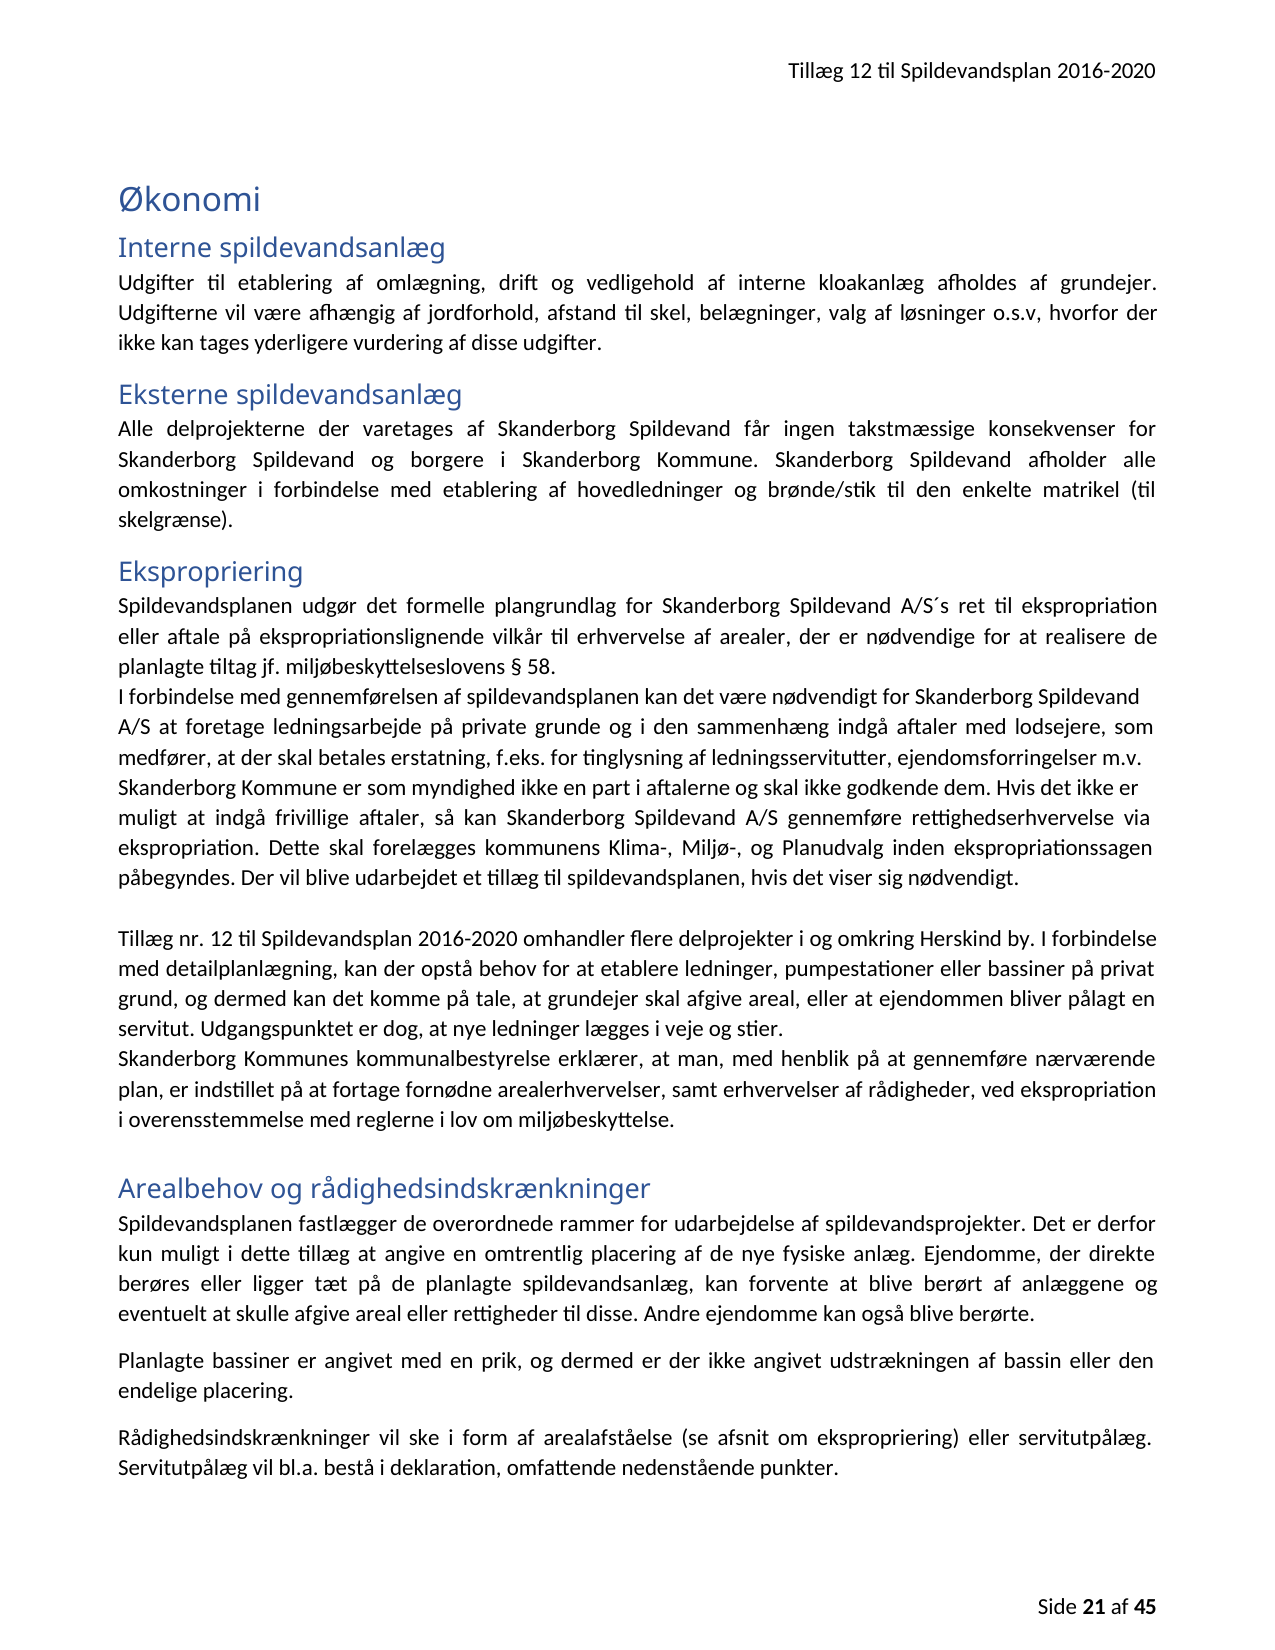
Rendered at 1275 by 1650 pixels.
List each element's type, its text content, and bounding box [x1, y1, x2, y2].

text Alle delprojekterne der varetages af Skanderborg Spildevand får ingen takstmæssige konsekvenser for Skanderborg Spildevand og borgere i Skanderborg Kommune. Skanderborg Spildevand afholder alle omkostninger i forbindelse med etablering af hovedledninger og brønde/stik til den enkelte matrikel (til skelgrænse). [118, 414, 1157, 533]
text Skanderborg Kommunes kommunalbestyrelse erklærer, at man, med henblik på at gennemføre nærværende plan, er indstillet på at fortage fornødne arealerhvervelser, samt erhvervelser af rådigheder, ved ekspropriation i overensstemmelse med reglerne i lov om miljøbeskyttelse. [118, 1044, 1157, 1133]
subtitle Økonomi [118, 176, 1223, 221]
text Tillæg nr. 12 til Spildevandsplan 2016-2020 omhandler flere delprojekter i og omkring Herskind by. I forbindelse med detailplanlægning, kan der opstå behov for at etablere ledninger, pumpestationer eller bassiner på privat grund, og dermed kan det komme på tale, at grundejer skal afgive areal, eller at ejendommen bliver pålagt en servitut. Udgangspunktet er dog, at nye ledninger lægges i veje og stier. [118, 924, 1157, 1042]
text Planlagte bassiner er angivet med en prik, og dermed er der ikke angivet udstrækningen af bassin eller den endelige placering. [118, 1346, 1223, 1404]
subtitle Arealbehov og rådighedsindskrænkninger [118, 1169, 1223, 1206]
subtitle Eksterne spildevandsanlæg [118, 376, 1223, 412]
text Spildevandsplanen fastlægger de overordnede rammer for udarbejdelse af spildevandsprojekter. Det er derfor kun muligt i dette tillæg at angive en omtrentlig placering af de nye fysiske anlæg. Ejendomme, der direkte berøres eller ligger tæt på de planlagte spildevandsanlæg, kan forvente at blive berørt af anlæggene og eventuelt at skulle afgive areal eller rettigheder til disse. Andre ejendomme kan også blive berørte. [118, 1209, 1157, 1328]
text I forbindelse med gennemførelsen af spildevandsplanen kan det være nødvendigt for Skanderborg Spildevand A/S at foretage ledningsarbejde på private grunde og i den sammenhæng indgå aftaler med lodsejere, som medfører, at der skal betales erstatning, f.eks. for tinglysning af ledningsservitutter, ejendomsforringelser m.v. Skanderborg Kommune er som myndighed ikke en part i aftalerne og skal ikke godkende dem. Hvis det ikke er muligt at indgå frivillige aftaler, så kan Skanderborg Spildevand A/S gennemføre rettighedserhvervelse via ekspropriation. Dette skal forelægges kommunens Klima-, Miljø-, og Planudvalg inden ekspropriationssagen påbegyndes. Der vil blive udarbejdet et tillæg til spildevandsplanen, hvis det viser sig nødvendigt. [118, 682, 1168, 892]
subtitle Interne spildevandsanlæg [118, 228, 1223, 265]
text Udgifter til etablering af omlægning, drift og vedligehold af interne kloakanlæg afholdes af grundejer. Udgifterne vil være afhængig af jordforhold, afstand til skel, belægninger, valg af løsninger o.s.v, hvorfor der ikke kan tages yderligere vurdering af disse udgifter. [118, 268, 1158, 356]
text Spildevandsplanen udgør det formelle plangrundlag for Skanderborg Spildevand A/S´s ret til ekspropriation eller aftale på ekspropriationslignende vilkår til erhvervelse af arealer, der er nødvendige for at realisere de planlagte tiltag jf. miljøbeskyttelseslovens § 58. [118, 592, 1157, 680]
subtitle Ekspropriering [118, 552, 1223, 589]
text Rådighedsindskrænkninger vil ske i form af arealafståelse (se afsnit om ekspropriering) eller servitutpålæg. Servitutpålæg vil bl.a. bestå i deklaration, omfattende nedenstående punkter. [118, 1423, 1223, 1481]
